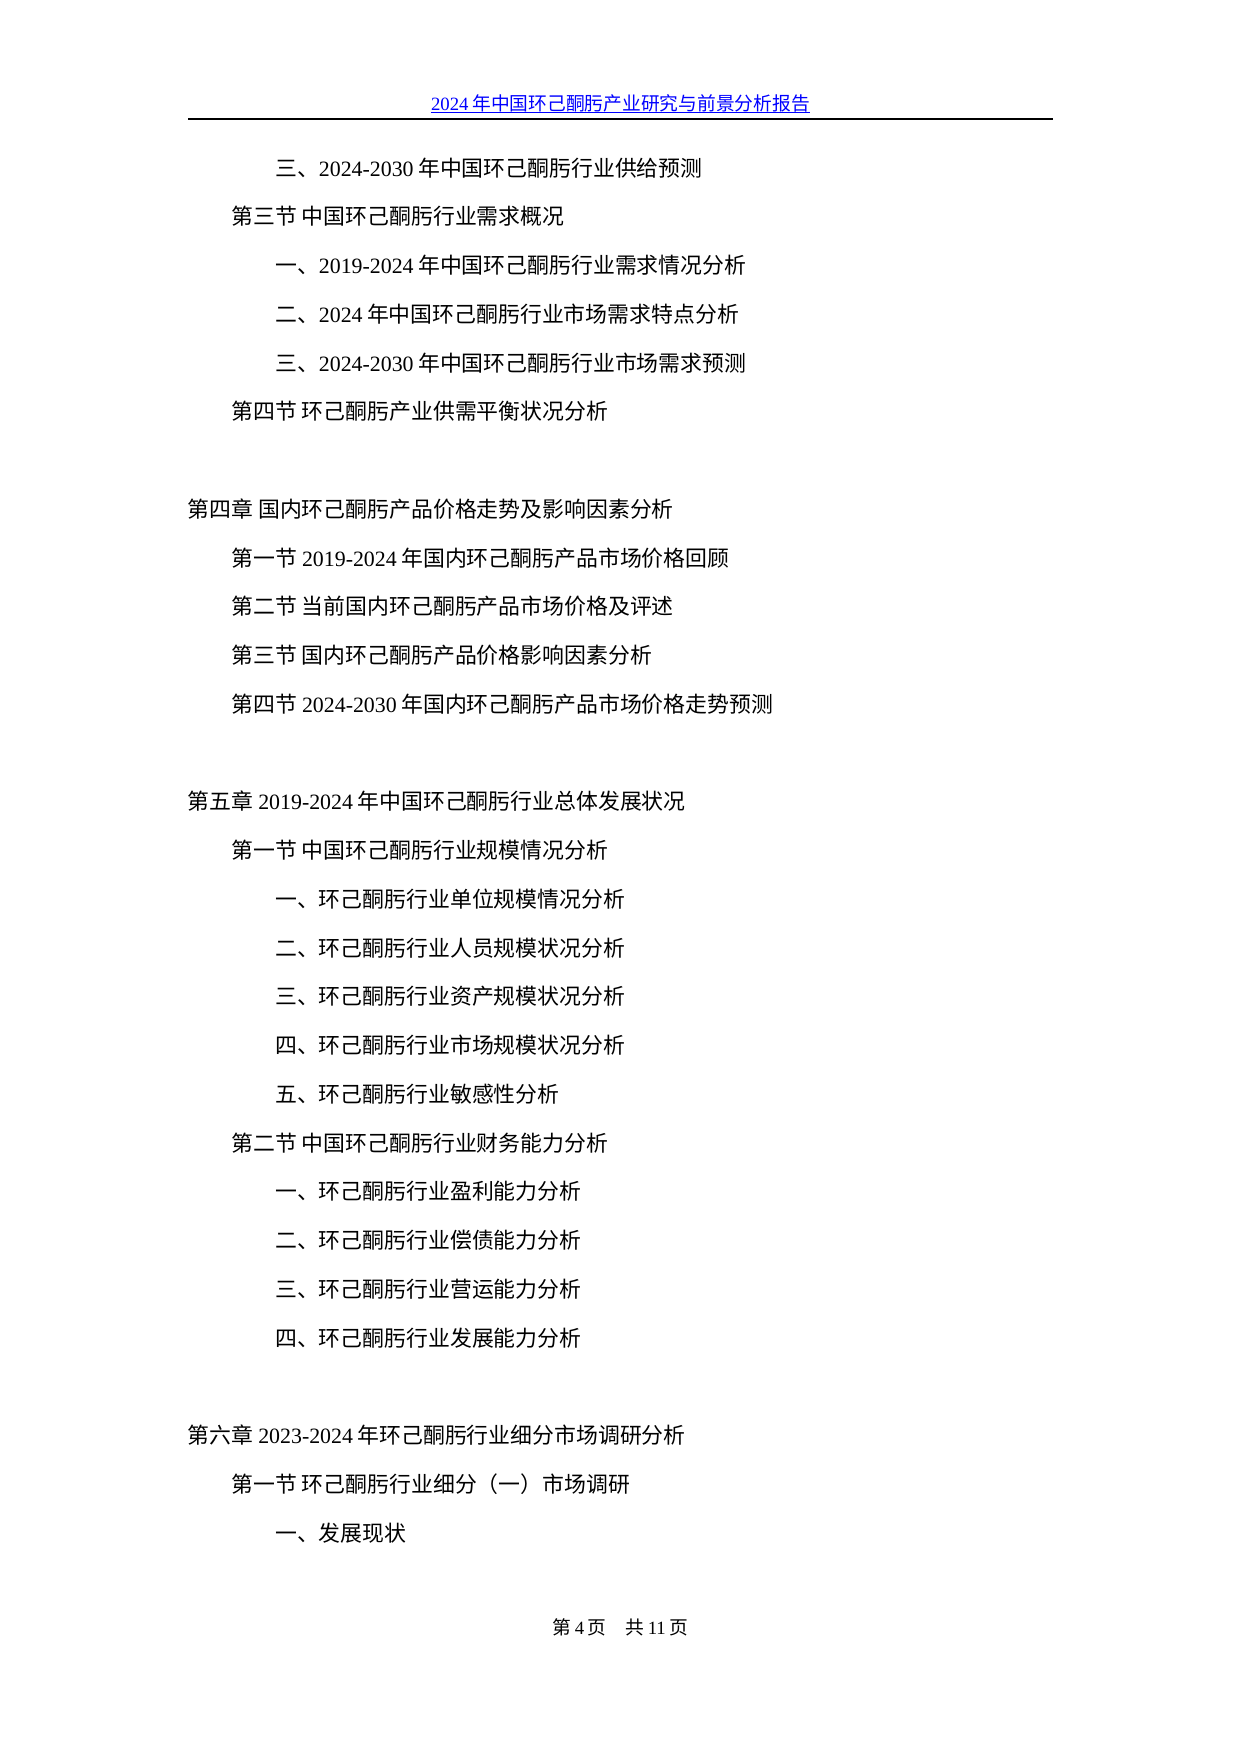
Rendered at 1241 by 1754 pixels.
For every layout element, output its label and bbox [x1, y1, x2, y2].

text [187, 150, 1053, 1548]
